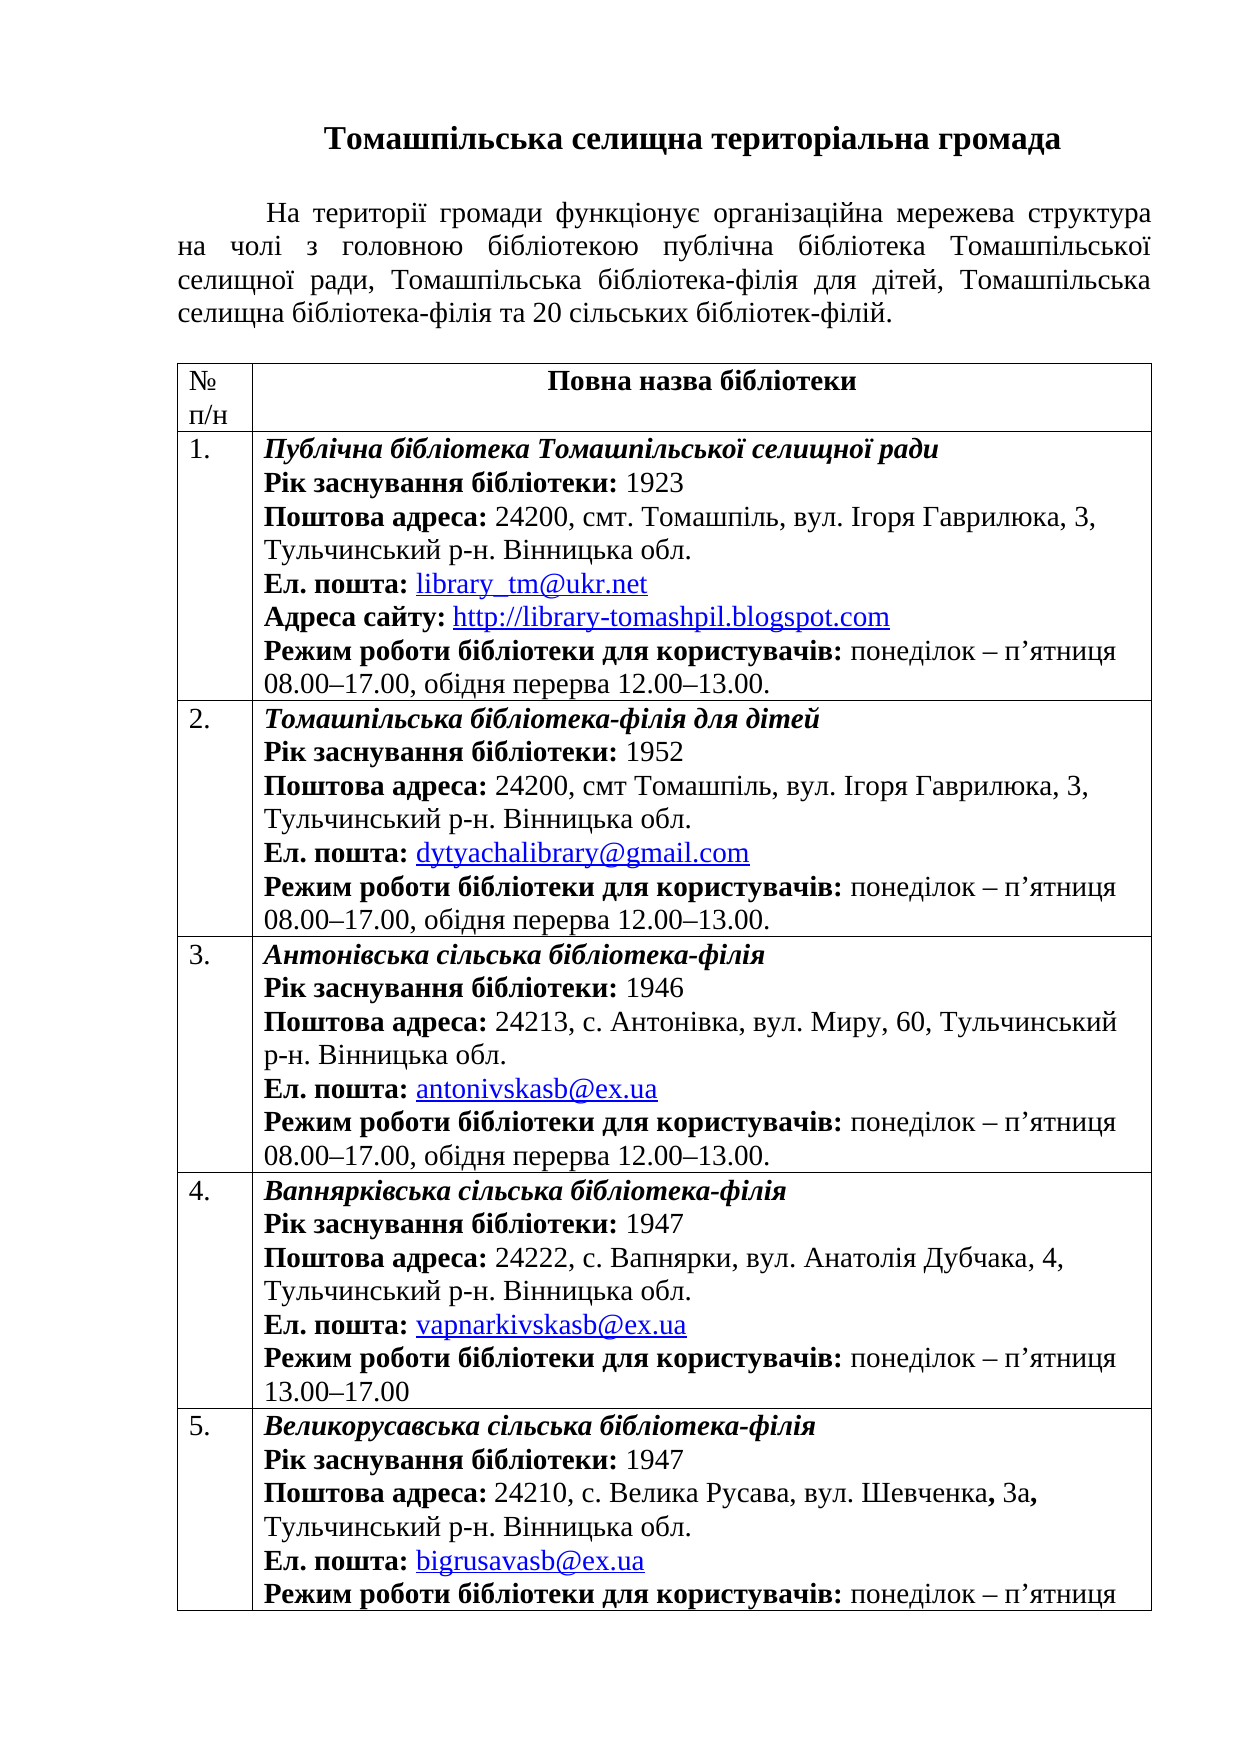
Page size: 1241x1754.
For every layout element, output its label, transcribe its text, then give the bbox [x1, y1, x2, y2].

table_cell Публічна бібліотека Томашпільської селищної ради Рік заснування бібліотеки: 1923 Поштова адреса: 24200, смт. Томашпіль, вул. Ігоря Гаврилюка, 3, Тульчинський р-н. Вінницька обл. Ел. пошта: library_tm@ukr.net Адреса сайту: http://library-tomashpil.blogspot.com Режим роботи бібліотеки для користувачів: понеділок – п’ятниця 08.00–17.00, обідня перерва 12.00–13.00. [253, 432, 1151, 700]
table_cell 5. [178, 1409, 252, 1610]
table_header № п/н [178, 364, 252, 431]
table_cell 4. [178, 1173, 252, 1407]
table_cell Вапнярківська сільська бібліотека-філія Рік заснування бібліотеки: 1947 Поштова адреса: 24222, с. Вапнярки, вул. Анатолія Дубчака, 4, Тульчинський р-н. Вінницька обл. Ел. пошта: vapnarkivskasb@ex.ua Режим роботи бібліотеки для користувачів: понеділок – п’ятниця 13.00–17.00 [253, 1173, 1151, 1407]
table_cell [253, 1409, 1151, 1610]
table_cell 2. [178, 701, 252, 936]
table_cell 1. [178, 432, 252, 700]
table_cell Антонівська сільська бібліотека-філія Рік заснування бібліотеки: 1946 Поштова адреса: 24213, с. Антонівка, вул. Миру, 60, Тульчинський р-н. Вінницька обл. Ел. пошта: antonivskasb@ex.ua Режим роботи бібліотеки для користувачів: понеділок – п’ятниця 08.00–17.00, обідня перерва 12.00–13.00. [253, 937, 1151, 1172]
table_cell Томашпільська бібліотека-філія для дітей Рік заснування бібліотеки: 1952 Поштова адреса: 24200, смт Томашпіль, вул. Ігоря Гаврилюка, 3, Тульчинський р-н. Вінницька обл. Ел. пошта: dytyachalibrary@gmail.com Режим роботи бібліотеки для користувачів: понеділок – п’ятниця 08.00–17.00, обідня перерва 12.00–13.00. [253, 701, 1151, 936]
text На території громади функціонує організаційна мережева структура на чолі з головною бібліотекою публічна бібліотека Томашпільської селищної ради, Томашпільська бібліотека-філія для дітей, Томашпільська селищна бібліотека-філія та 20 сільських бібліотек-філій. [177, 195, 1152, 329]
table_header Повна назва бібліотеки [253, 364, 1151, 431]
text Томашпільська селищна територіальна громада [177, 118, 1152, 156]
table_cell 3. [178, 937, 252, 1172]
